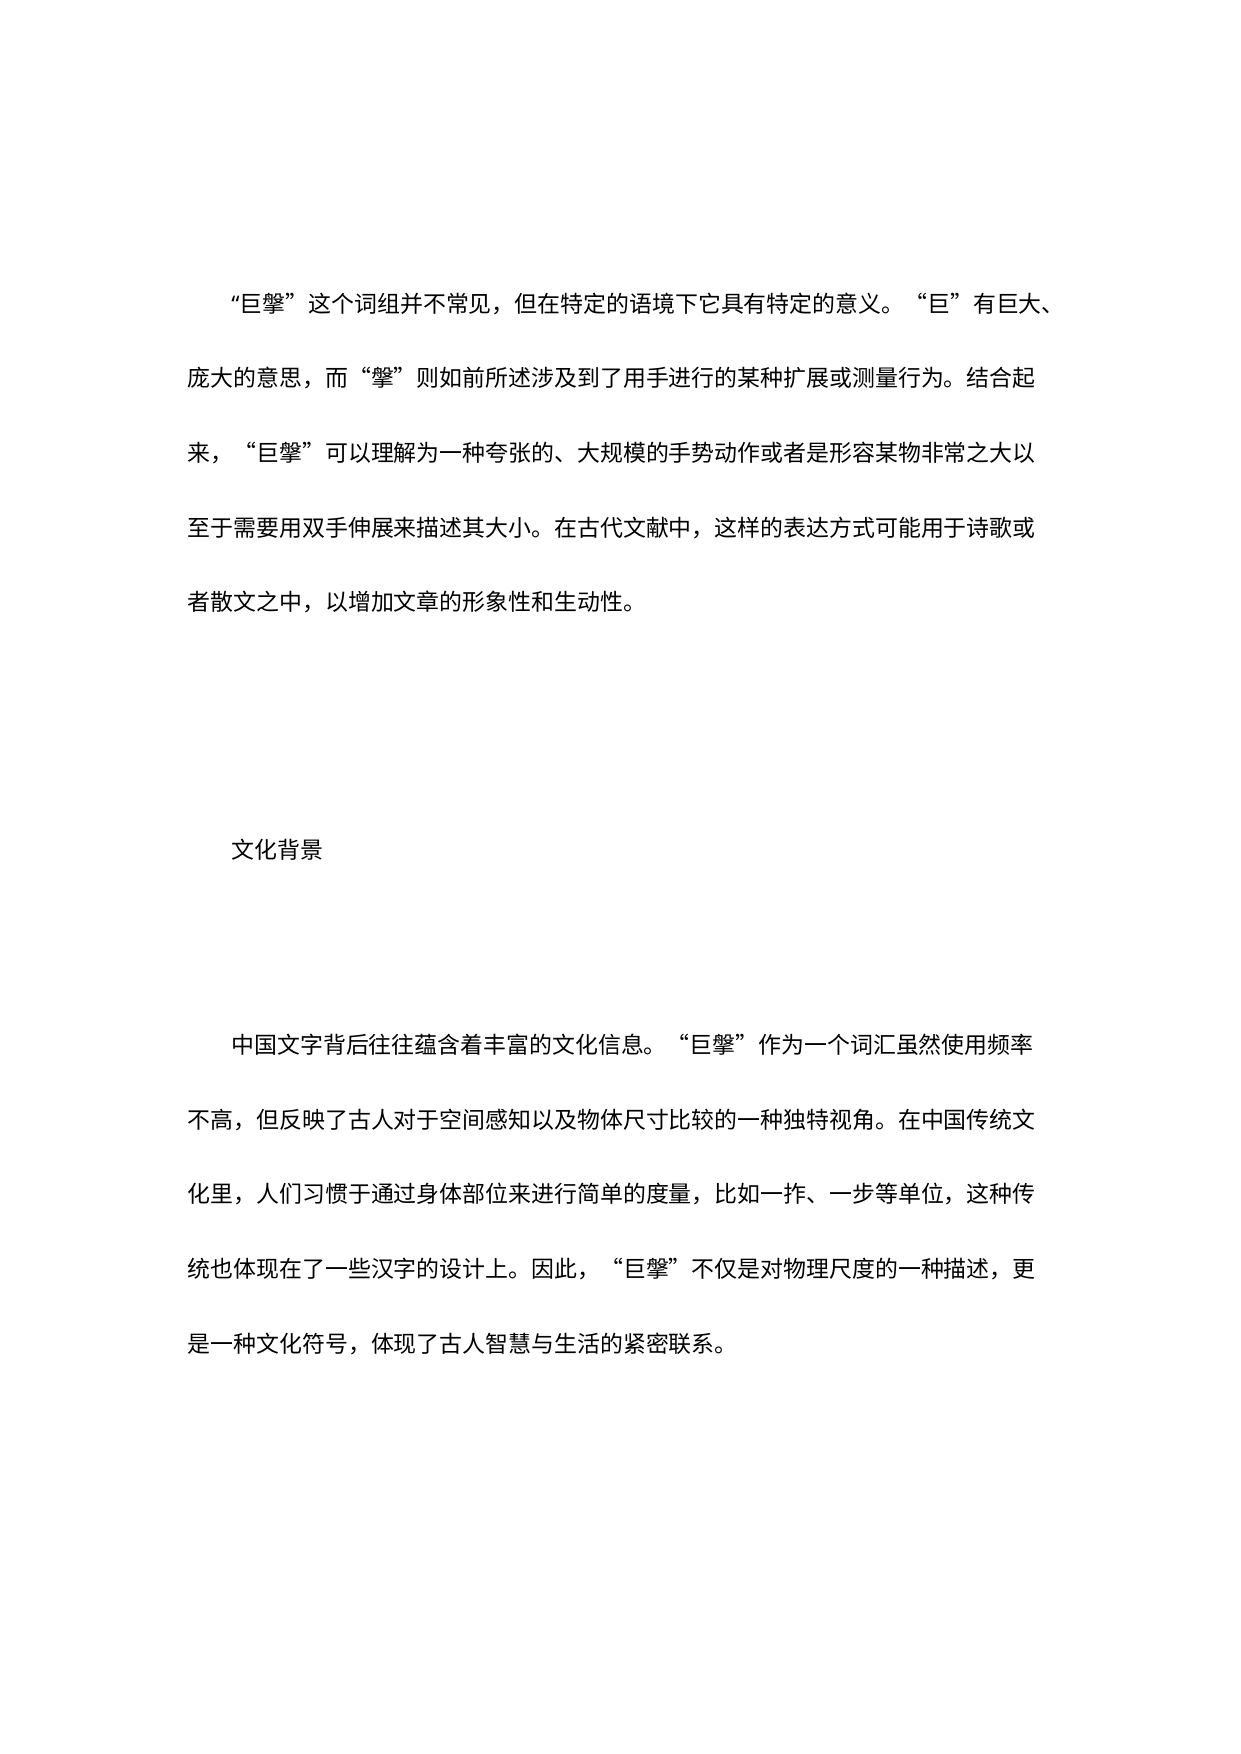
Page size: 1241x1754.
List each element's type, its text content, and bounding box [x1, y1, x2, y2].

text 中国文字背后往往蕴含着丰富的文化信息。“巨搫”作为一个词汇虽然使用频率不高，但反映了古人对于空间感知以及物体尺寸比较的一种独特视角。在中国传统文化里，人们习惯于通过身体部位来进行简单的度量，比如一拃、一步等单位，这种传统也体现在了一些汉字的设计上。因此，“巨搫”不仅是对物理尺度的一种描述，更是一种文化符号，体现了古人智慧与生活的紧密联系。 [187, 1011, 1053, 1375]
text “巨搫”这个词组并不常见，但在特定的语境下它具有特定的意义。“巨”有巨大、庞大的意思，而“搫”则如前所述涉及到了用手进行的某种扩展或测量行为。结合起来，“巨搫”可以理解为一种夸张的、大规模的手势动作或者是形容某物非常之大以至于需要用双手伸展来描述其大小。在古代文献中，这样的表达方式可能用于诗歌或者散文之中，以增加文章的形象性和生动性。 [187, 270, 1053, 633]
text 文化背景 [187, 817, 1053, 882]
